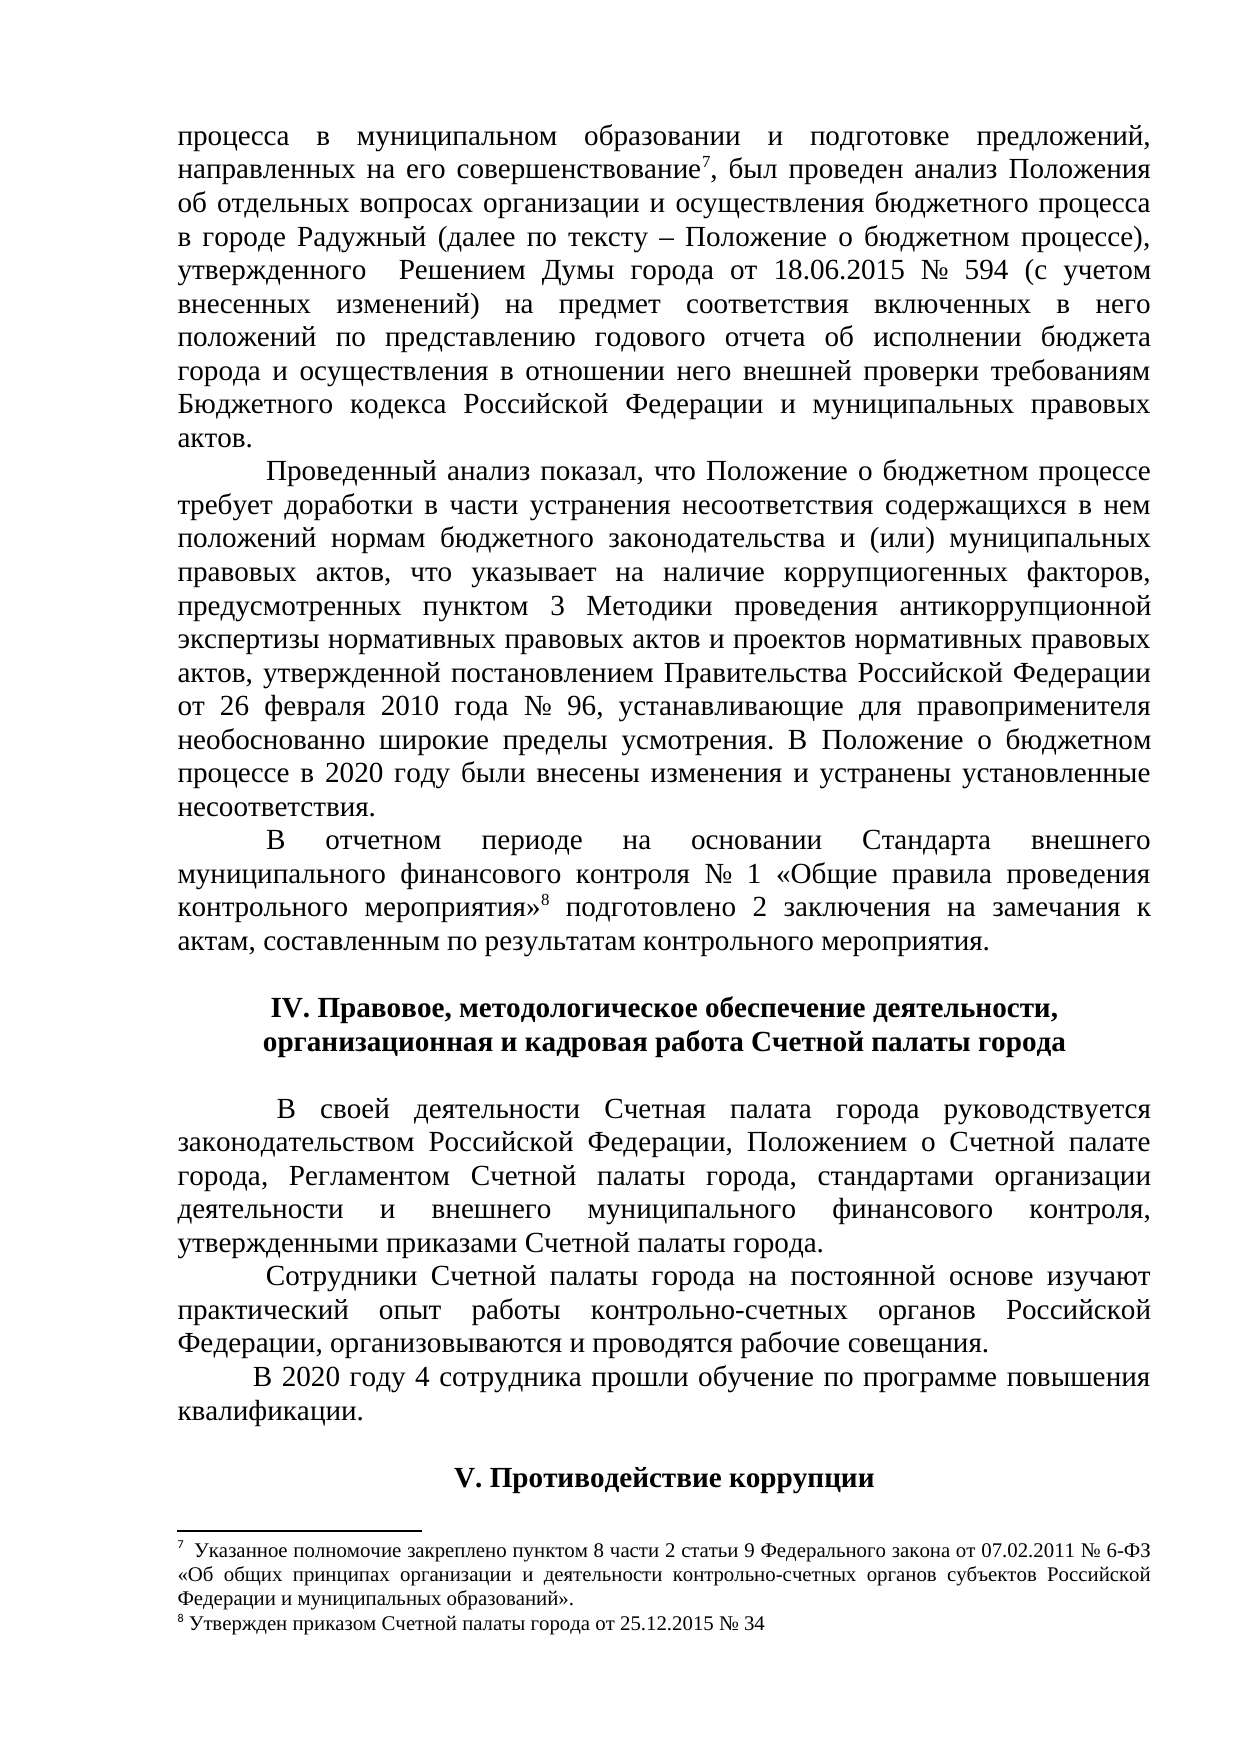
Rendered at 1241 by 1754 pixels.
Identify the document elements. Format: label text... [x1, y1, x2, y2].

text V. Противодействие коррупции [177, 1460, 1152, 1493]
text Проведенный анализ показал, что Положение о бюджетном процессе требует доработки в части устранения несоответствия содержащихся в нем положений нормам бюджетного законодательства и (или) муниципальных правовых актов, что указывает на наличие коррупциогенных факторов, предусмотренных пунктом 3 Методики проведения антикоррупционной экспертизы нормативных правовых актов и проектов нормативных правовых актов, утвержденной постановлением Правительства Российской Федерации от 26 февраля 2010 года № 96, устанавливающие для правоприменителя необоснованно широкие пределы усмотрения. В Положение о бюджетном процессе в 2020 году были внесены изменения и устранены установленные несоответствия. [177, 453, 1152, 822]
text В своей деятельности Счетная палата города руководствуется законодательством Российской Федерации, Положением о Счетной палате города, Регламентом Счетной палаты города, стандартами организации деятельности и внешнего муниципального финансового контроля, утвержденными приказами Счетной палаты города. [177, 1091, 1152, 1258]
text IV. Правовое, методологическое обеспечение деятельности, организационная и кадровая работа Счетной палаты города [177, 990, 1152, 1057]
text В 2020 году 4 сотрудника прошли обучение по программе повышения квалификации. [177, 1359, 1152, 1426]
text Сотрудники Счетной палаты города на постоянной основе изучают практический опыт работы контрольно-счетных органов Российской Федерации, организовываются и проводятся рабочие совещания. [177, 1258, 1152, 1359]
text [177, 118, 1152, 453]
text В отчетном периоде на основании Стандарта внешнего муниципального финансового контроля № 1 «Общие правила проведения контрольного мероприятия» подготовлено 2 заключения на замечания к актам, составленным по результатам контрольного мероприятия. [177, 822, 1152, 957]
